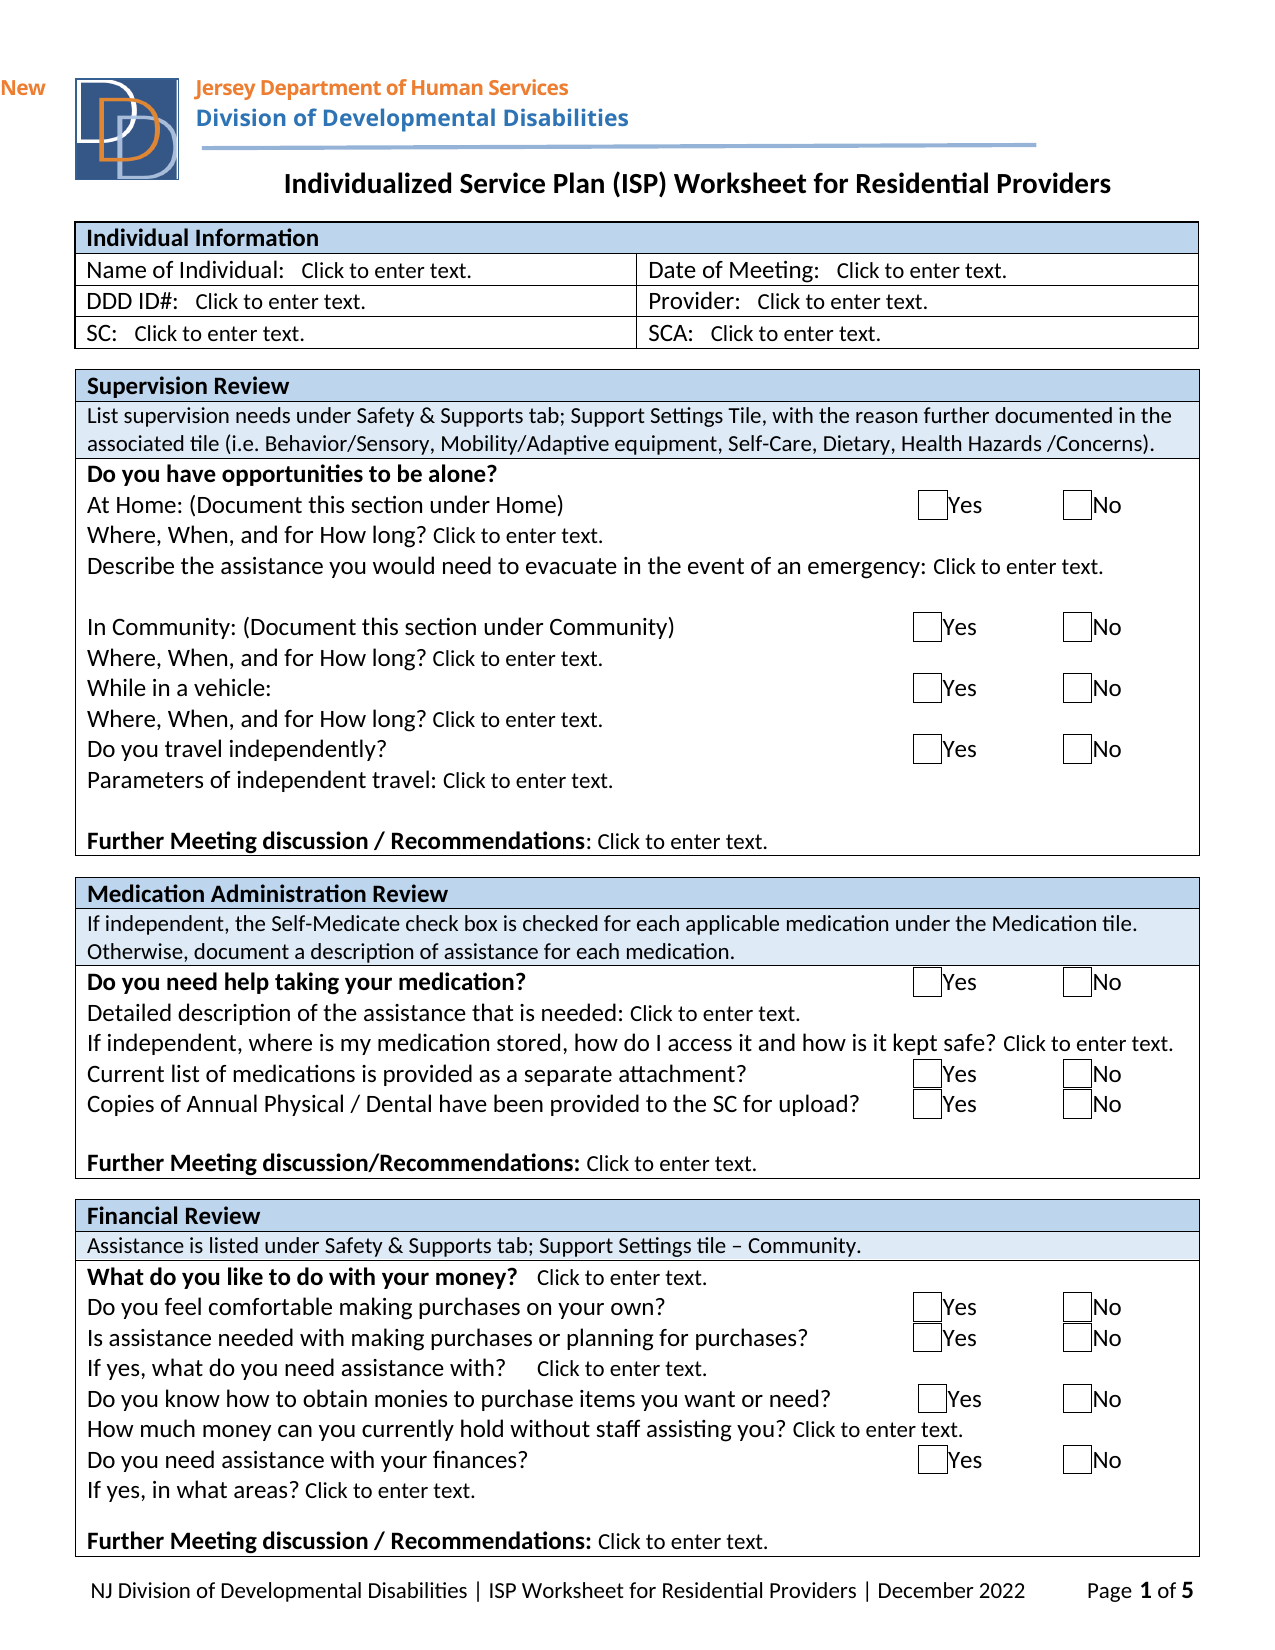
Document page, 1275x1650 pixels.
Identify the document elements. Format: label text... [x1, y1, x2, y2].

table_header Financial Review [76, 1200, 1199, 1231]
table_cell Name of Individual: [76, 254, 636, 284]
table_cell List supervision needs under Safety & Supports tab; Support Settings Tile, with the reason further documented in the associated tile (i.e. Behavior/Sensory, Mobility/Adaptive equipment, Self-Care, Dietary, Health Hazards /Concerns). [76, 402, 1199, 458]
table_header Supervision Review [76, 370, 1199, 401]
picture [77, 80, 177, 179]
text Division of Developmental Disabilities [179, 101, 1200, 133]
text New Jersey Department of Human Services [0, 73, 1200, 101]
table_cell DDD ID#: [76, 286, 636, 316]
table_cell What do you like to do with your money? Do you feel comfortable making purchases on your own? Yes No Is assistance needed with making purchases or planning for purchases? Yes No If yes, what do you need assistance with? Do you know how to obtain monies to purchase items you want or need? Yes No How much money can you currently hold without staff assisting you? Do you need assistance with your finances? Yes No If yes, in what areas? Further Meeting discussion / Recommendations: [76, 1261, 1199, 1556]
table_cell Do you have opportunities to be alone? At Home: (Document this section under Home) Yes No Where, When, and for How long? Describe the assistance you would need to evacuate in the event of an emergency: In Community: (Document this section under Community) Yes No Where, When, and for How long? While in a vehicle: Yes No Where, When, and for How long? Do you travel independently? Yes No Parameters of independent travel: Further Meeting discussion / Recommendations: [76, 459, 1199, 855]
table_cell SCA: [637, 317, 1198, 348]
table_cell Do you need help taking your medication? Yes No Detailed description of the assistance that is needed: If independent, where is my medication stored, how do I access it and how is it kept safe? Current list of medications is provided as a separate attachment? Yes No Copies of Annual Physical / Dental have been provided to the SC for upload? Yes No Further Meeting discussion/Recommendations: [76, 966, 1199, 1178]
table_cell Provider: [637, 286, 1198, 316]
table_cell Date of Meeting: [637, 254, 1198, 284]
table_cell Assistance is listed under Safety & Supports tab; Support Settings tile – Community. [76, 1232, 1199, 1259]
text Individualized Service Plan (ISP) Worksheet for Residential Providers [75, 165, 1200, 201]
table_cell If independent, the Self-Medicate check box is checked for each applicable medication under the Medication tile. Otherwise, document a description of assistance for each medication. [76, 909, 1199, 965]
table_header Medication Administration Review [76, 878, 1199, 908]
table_cell SC: [76, 317, 636, 348]
table_header Individual Information [76, 223, 1198, 253]
